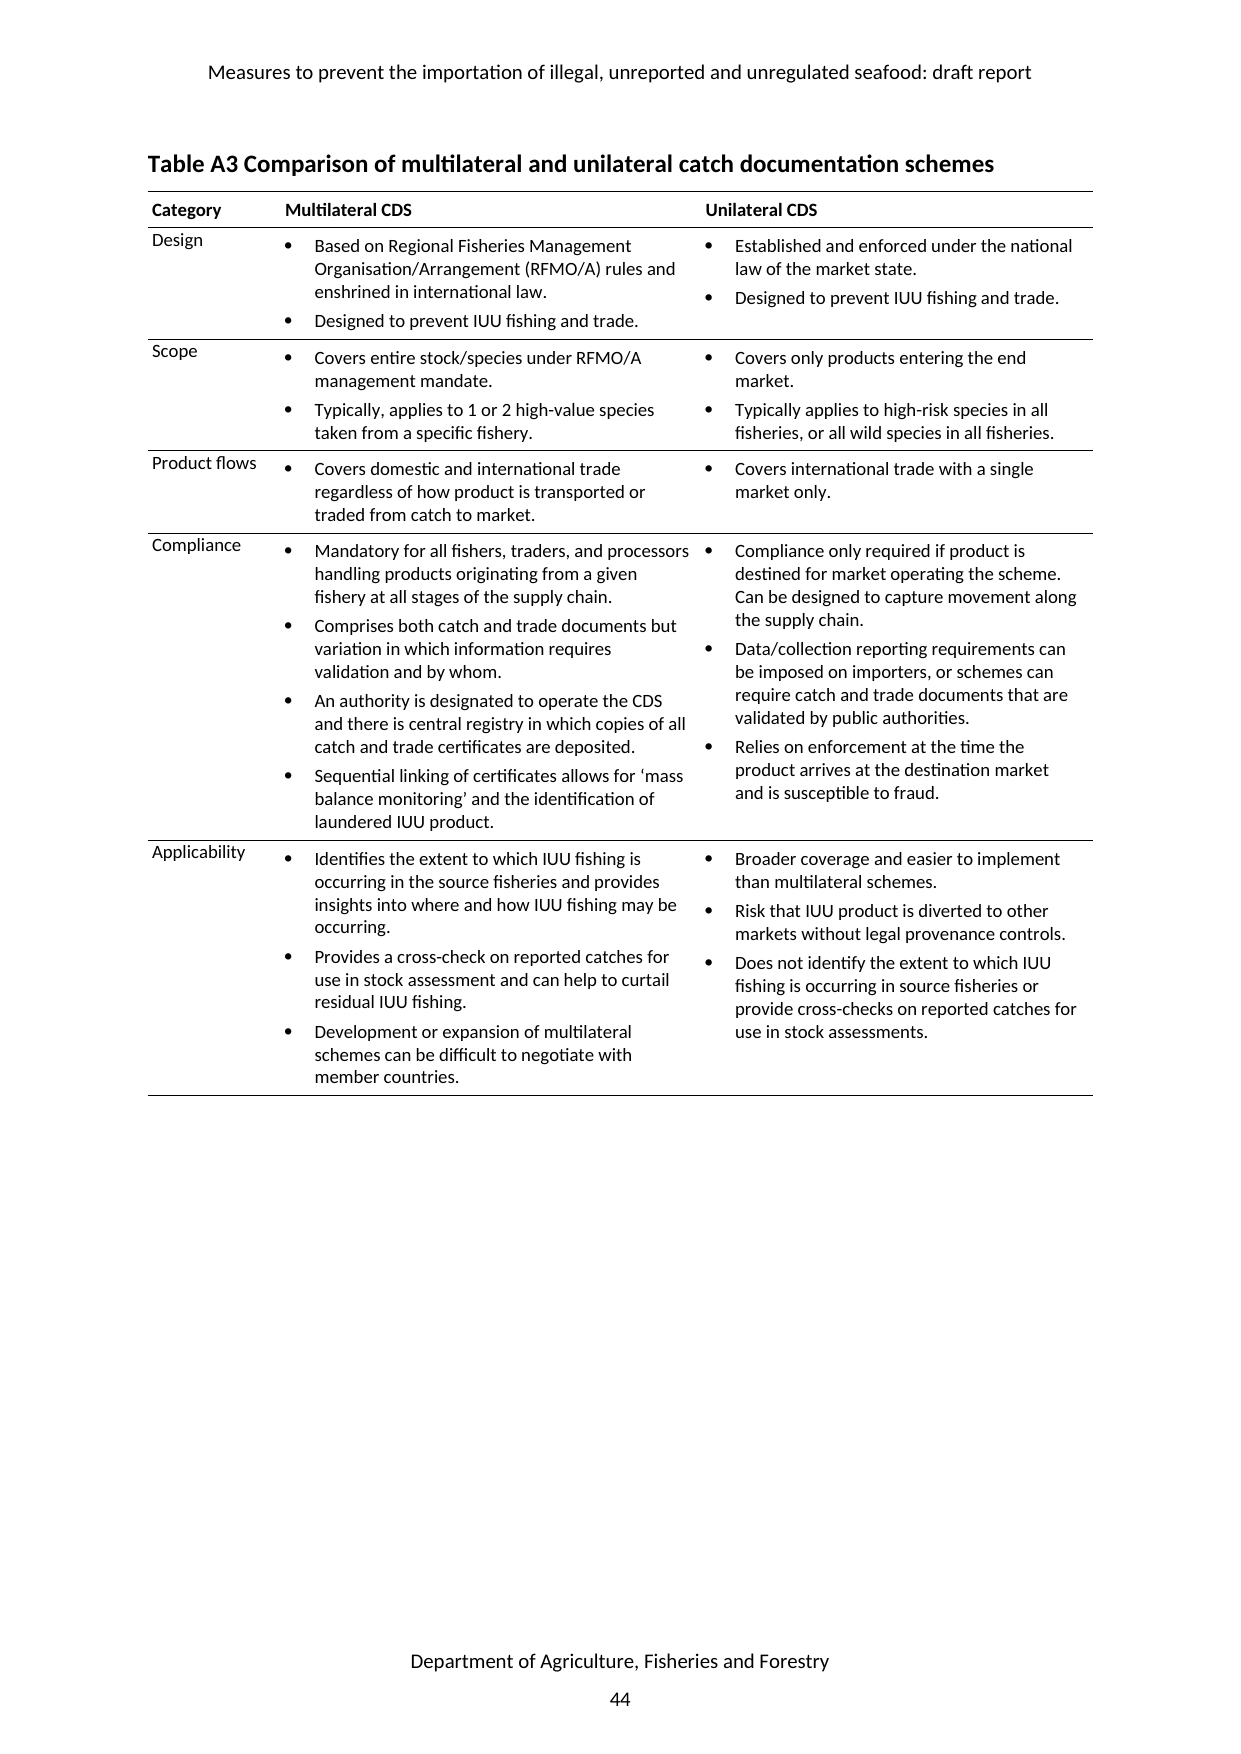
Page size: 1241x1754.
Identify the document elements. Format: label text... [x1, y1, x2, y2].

table_cell Identifies the extent to which IUU fishing is occurring in the source fisheries and provides insights into where and how IUU fishing may be occurring. Provides a cross-check on reported catches for use in stock assessment and can help to curtail residual IUU fishing. Development or expansion of multilateral schemes can be difficult to negotiate with member countries. [281, 841, 694, 1095]
table_cell Covers entire stock/species under RFMO/A management mandate. Typically, applies to 1 or 2 high-value species taken from a specific fishery. [281, 340, 694, 450]
table_cell Mandatory for all fishers, traders, and processors handling products originating from a given fishery at all stages of the supply chain. Comprises both catch and trade documents but variation in which information requires validation and by whom. An authority is designated to operate the CDS and there is central registry in which copies of all catch and trade certificates are deposited. Sequential linking of certificates allows for ‘mass balance monitoring’ and the identification of laundered IUU product. [281, 534, 694, 840]
text Table A3 Comparison of multilateral and unilateral catch documentation schemes [148, 148, 1092, 178]
table_cell Scope [148, 340, 281, 450]
table_cell Established and enforced under the national law of the market state. Designed to prevent IUU fishing and trade. [694, 228, 1092, 339]
table_cell Broader coverage and easier to implement than multilateral schemes. Risk that IUU product is diverted to other markets without legal provenance controls. Does not identify the extent to which IUU fishing is occurring in source fisheries or provide cross-checks on reported catches for use in stock assessments. [694, 841, 1092, 1095]
table_cell Covers only products entering the end market. Typically applies to high-risk species in all fisheries, or all wild species in all fisheries. [694, 340, 1092, 450]
table_header Category [148, 192, 281, 227]
table_cell Applicability [148, 841, 281, 1095]
table_header Multilateral CDS [281, 192, 694, 227]
table_cell Covers international trade with a single market only. [694, 451, 1092, 532]
table_cell Covers domestic and international trade regardless of how product is transported or traded from catch to market. [281, 451, 694, 532]
table_cell Compliance only required if product is destined for market operating the scheme. Can be designed to capture movement along the supply chain. Data/collection reporting requirements can be imposed on importers, or schemes can require catch and trade documents that are validated by public authorities. Relies on enforcement at the time the product arrives at the destination market and is susceptible to fraud. [694, 534, 1092, 840]
table_cell Design [148, 228, 281, 339]
table_cell Product flows [148, 451, 281, 532]
table_cell Compliance [148, 534, 281, 840]
table_cell Based on Regional Fisheries Management Organisation/Arrangement (RFMO/A) rules and enshrined in international law. Designed to prevent IUU fishing and trade. [281, 228, 694, 339]
table_header Unilateral CDS [694, 192, 1092, 227]
